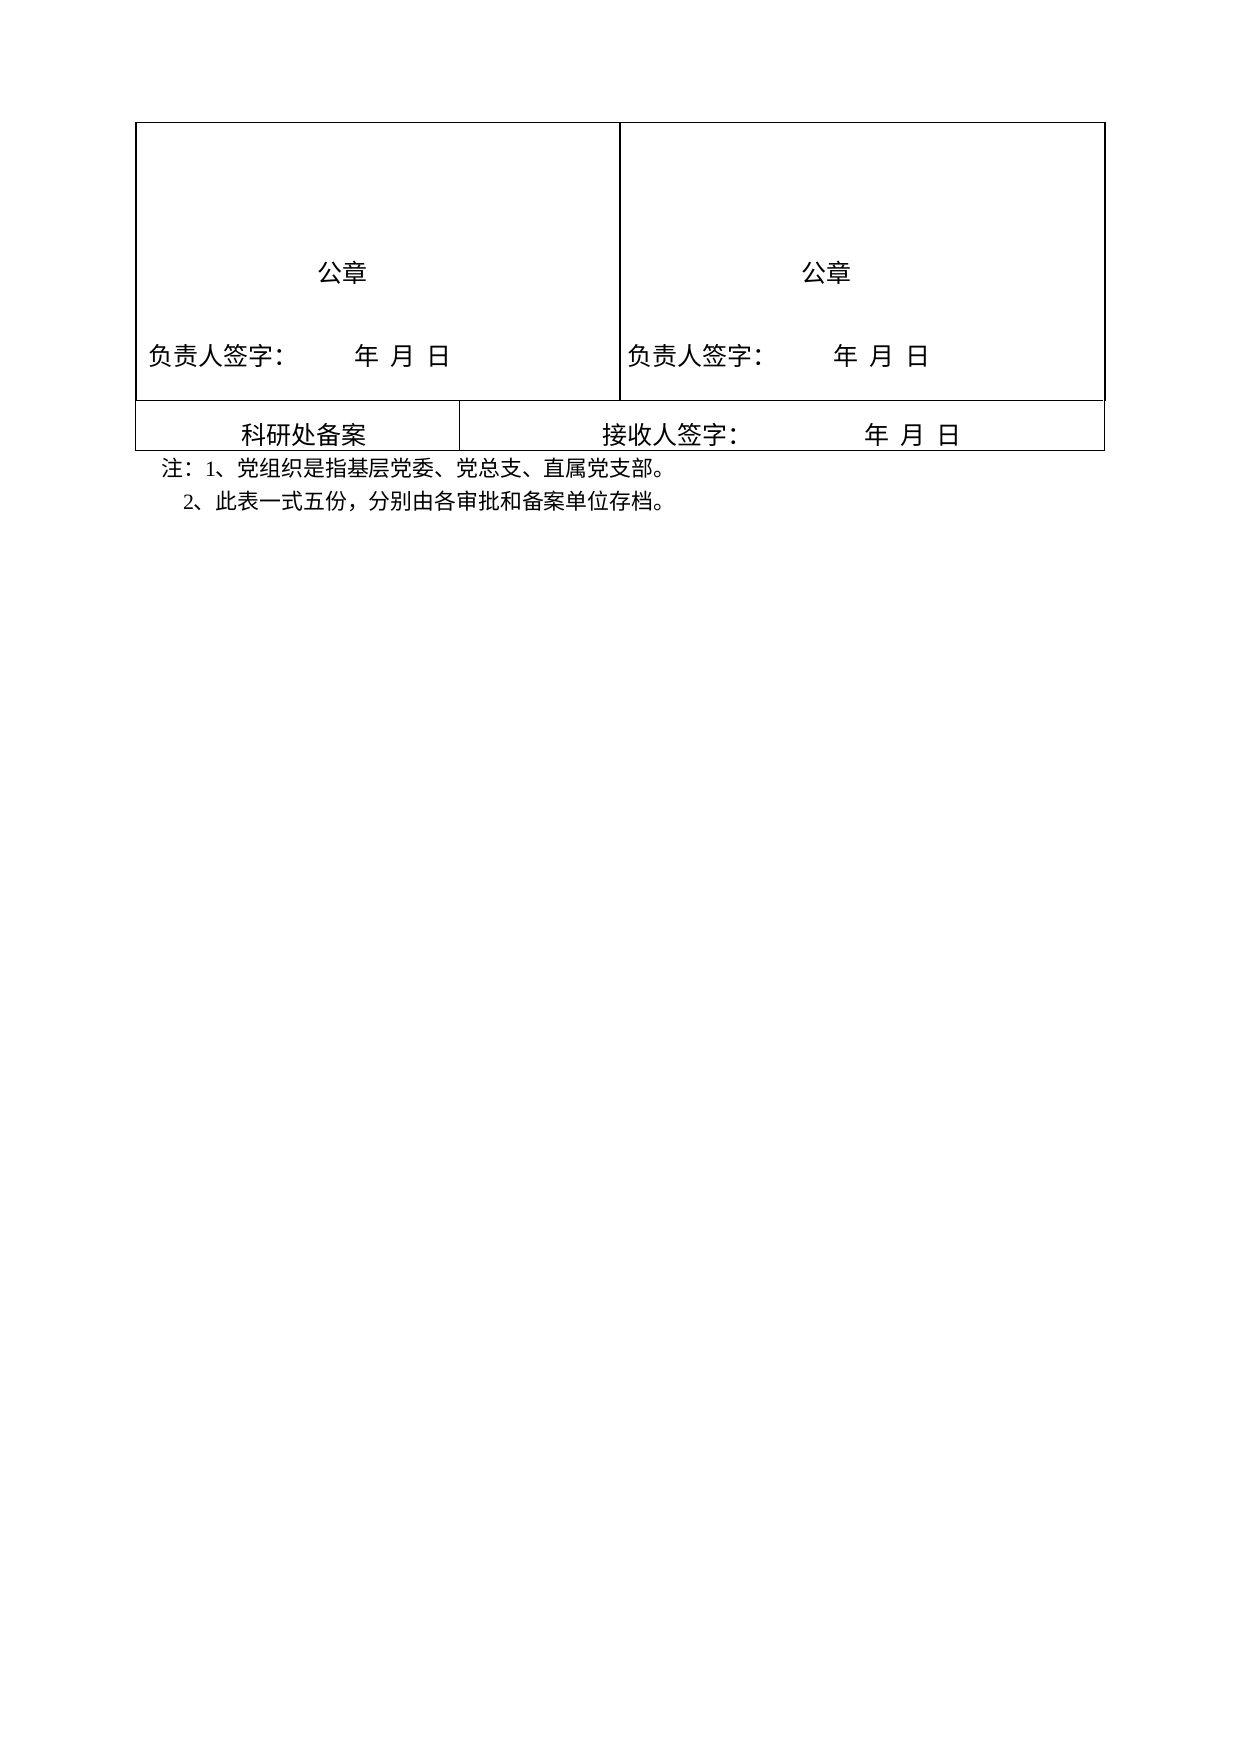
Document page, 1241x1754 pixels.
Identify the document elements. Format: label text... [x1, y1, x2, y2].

table_cell 接收人签字： 年 月 日 [460, 400, 1104, 450]
text 注：1、党组织是指基层党委、党总支、直属党支部。 [106, 451, 1134, 483]
table_cell 科研处备案 [136, 401, 459, 450]
table_cell 公章 负责人签字： 年 月 日 [137, 123, 619, 400]
text 2、此表一式五份，分别由各审批和备案单位存档。 [106, 483, 1134, 516]
table_cell 公章 负责人签字： 年 月 日 [621, 123, 1104, 400]
